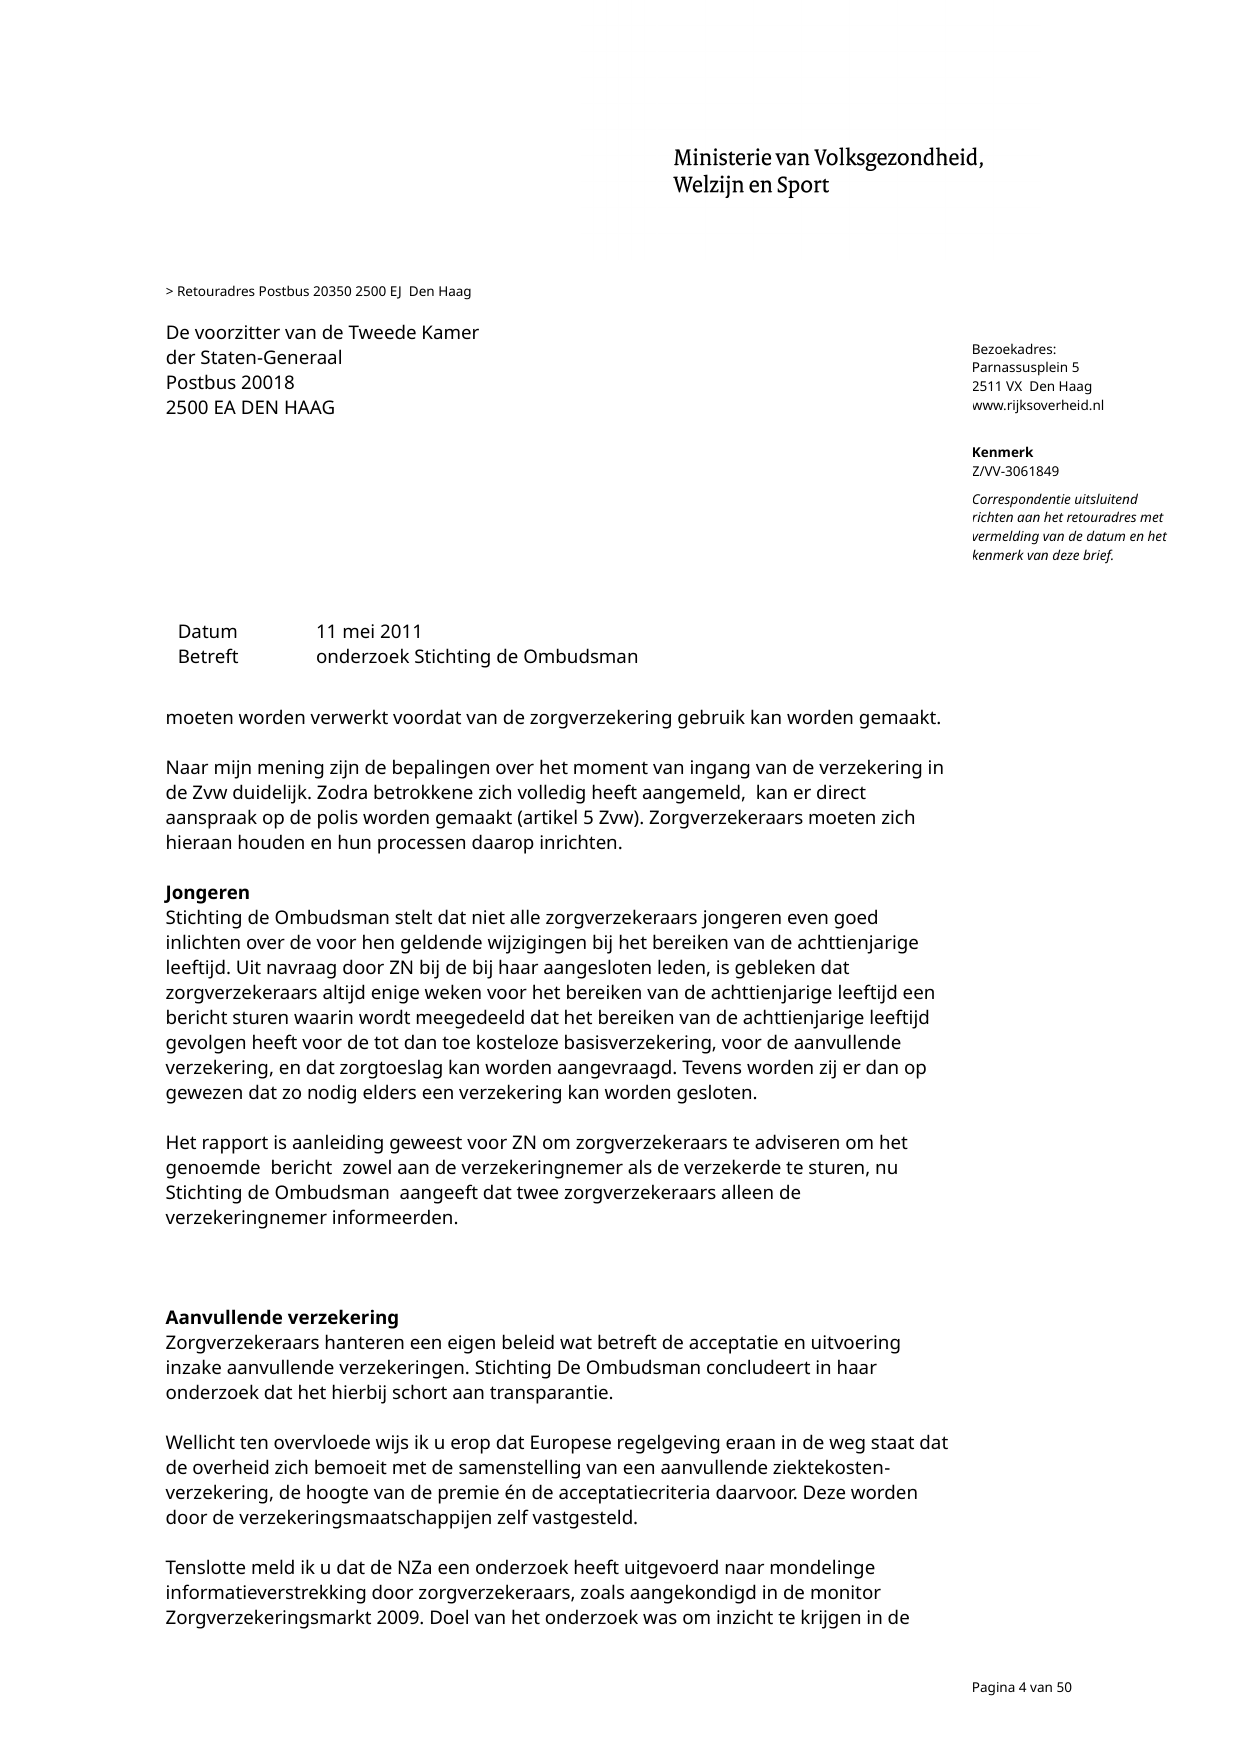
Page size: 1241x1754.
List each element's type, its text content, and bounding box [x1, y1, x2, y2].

text Tenslotte meld ik u dat de NZa een onderzoek heeft uitgevoerd naar mondelinge informatieverstrekking door zorgverzekeraars, zoals aangekondigd in de monitor Zorgverzekeringsmarkt 2009. Doel van het onderzoek was om inzicht te krijgen in de wijze waarop de mondelinge informatieverstrekking door zorgverzekeraars vormgegeven wordt. [165, 1554, 951, 1629]
text Stichting de Ombudsman stelt dat niet alle zorgverzekeraars jongeren even goed inlichten over de voor hen geldende wijzigingen bij het bereiken van de achttienjarige leeftijd. Uit navraag door ZN bij de bij haar aangesloten leden, is gebleken dat zorgverzekeraars altijd enige weken voor het bereiken van de achttienjarige leeftijd een bericht sturen waarin wordt meegedeeld dat het bereiken van de achttienjarige leeftijd gevolgen heeft voor de tot dan toe kosteloze basisverzekering, voor de aanvullende verzekering, en dat zorgtoeslag kan worden aangevraagd. Tevens worden zij er dan op gewezen dat zo nodig elders een verzekering kan worden gesloten. [165, 904, 951, 1104]
picture [581, 0, 1042, 260]
text Het rapport is aanleiding geweest voor ZN om zorgverzekeraars te adviseren om het genoemde bericht zowel aan de verzekeringnemer als de verzekerde te sturen, nu Stichting de Ombudsman aangeeft dat twee zorgverzekeraars alleen de verzekeringnemer informeerden. [165, 1129, 951, 1229]
text Jongeren [165, 879, 951, 904]
text Wellicht ten overvloede wijs ik u erop dat Europese regelgeving eraan in de weg staat dat de overheid zich bemoeit met de samenstelling van een aanvullende ziektekostenverzekering, de hoogte van de premie én de acceptatiecriteria daarvoor. Deze worden door de verzekeringsmaatschappijen zelf vastgesteld. [165, 1429, 951, 1529]
text Aanvullende verzekering [165, 1304, 951, 1329]
text Zorgverzekeraars hanteren een eigen beleid wat betreft de acceptatie en uitvoering inzake aanvullende verzekeringen. Stichting De Ombudsman concludeert in haar onderzoek dat het hierbij schort aan transparantie. [165, 1329, 951, 1404]
text Naar mijn mening zijn de bepalingen over het moment van ingang van de verzekering in de Zvw duidelijk. Zodra betrokkene zich volledig heeft aangemeld, kan er direct aanspraak op de polis worden gemaakt (artikel 5 Zvw). Zorgverzekeraars moeten zich hieraan houden en hun processen daarop inrichten. [165, 754, 951, 854]
